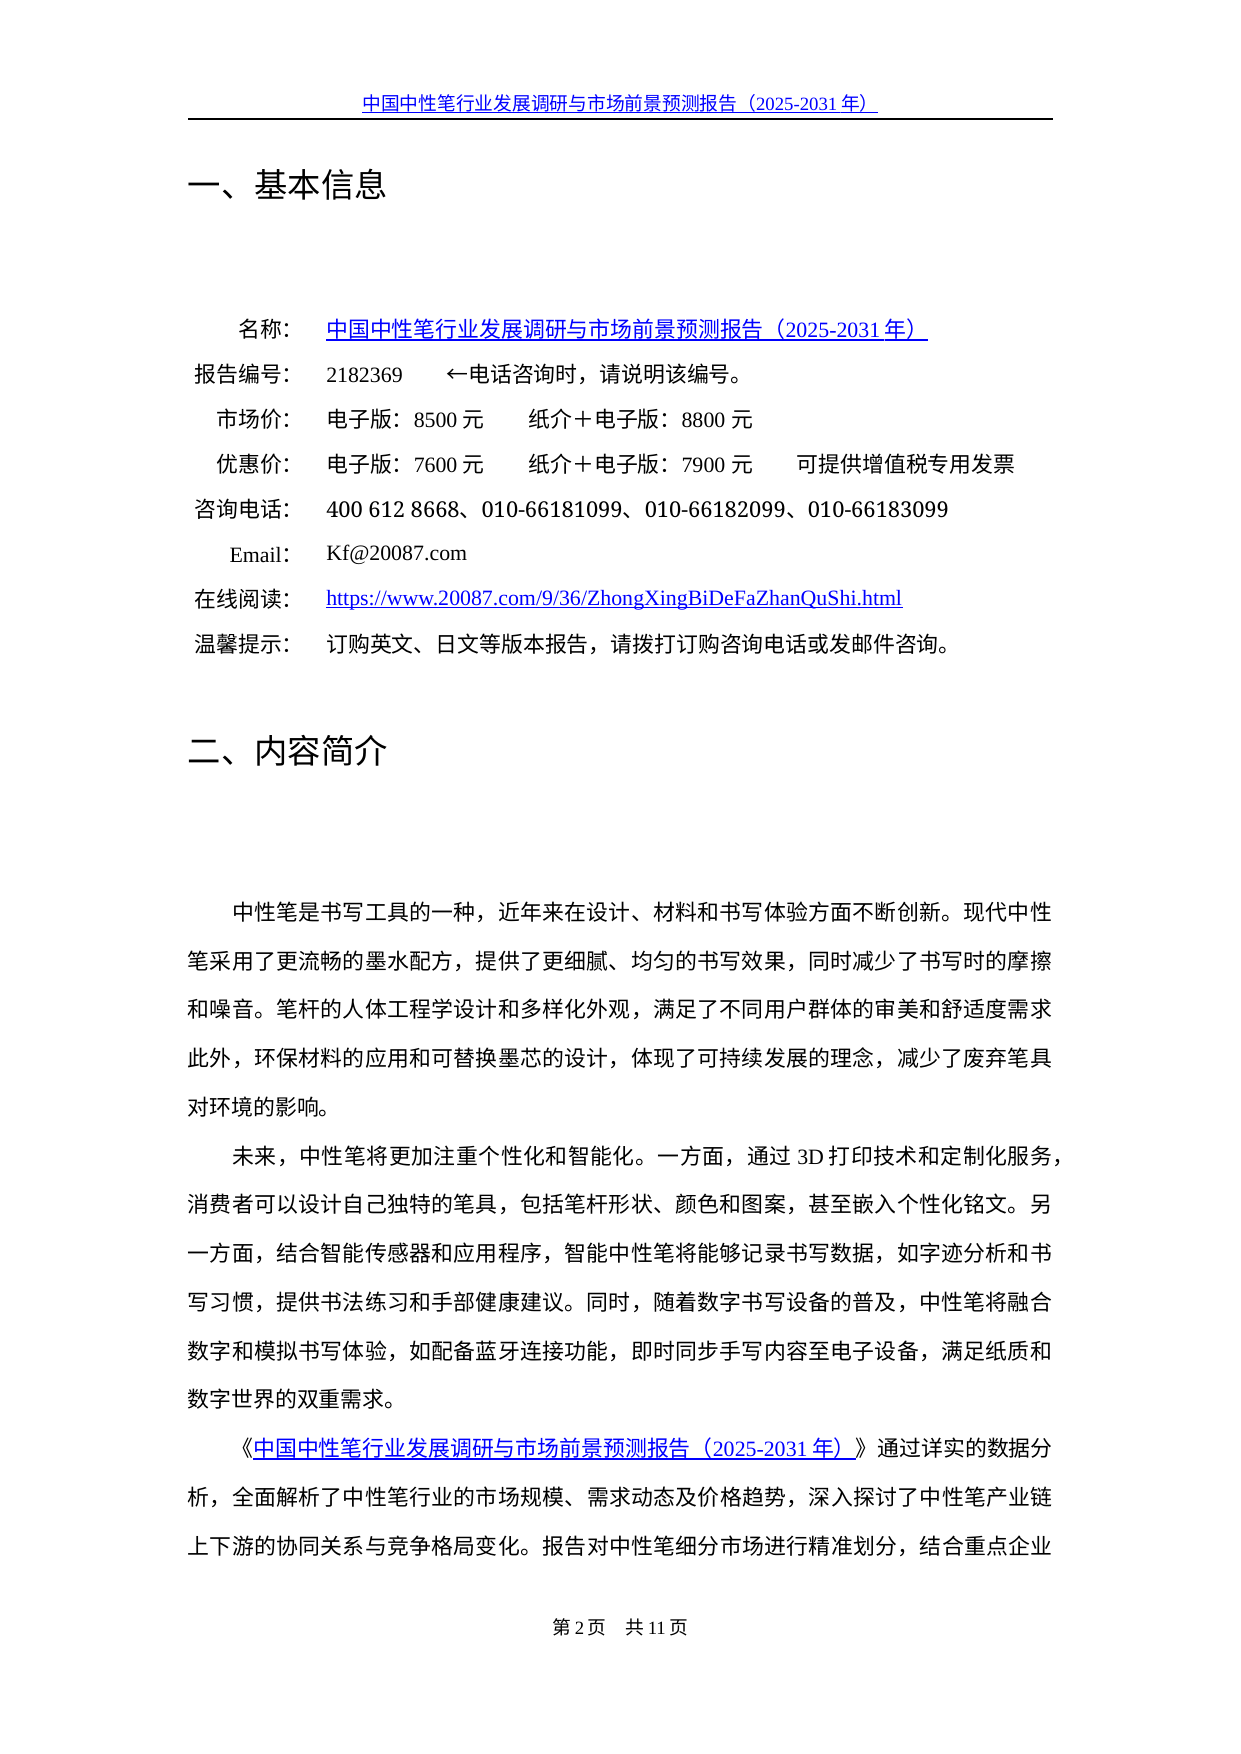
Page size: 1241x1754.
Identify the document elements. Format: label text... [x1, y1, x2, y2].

table_cell 电子版：7600 元 纸介＋电子版：7900 元 可提供增值税专用发票 [315, 447, 1073, 492]
table_header 中国中性笔行业发展调研与市场前景预测报告（2025-2031年） [315, 312, 1073, 357]
table_cell 优惠价： [167, 447, 315, 492]
table_cell 400 612 8668、010-66181099、010-66182099、010-66183099 [315, 492, 1073, 537]
table_header 名称： [167, 312, 315, 357]
table_cell 电子版：8500 元 纸介＋电子版：8800 元 [315, 402, 1073, 447]
table_cell 报告编号： [167, 357, 315, 402]
title 一、基本信息 [187, 150, 1053, 215]
table_cell 温馨提示： [167, 627, 315, 672]
table_cell Email： [167, 537, 315, 582]
title 二、内容简介 [187, 717, 1053, 782]
table_cell 在线阅读： [167, 582, 315, 627]
table_cell 市场价： [167, 402, 315, 447]
table_cell 咨询电话： [167, 492, 315, 537]
table_cell 订购英文、日文等版本报告，请拨打订购咨询电话或发邮件咨询。 [315, 627, 1073, 672]
table_cell 2182369 ←电话咨询时，请说明该编号。 [315, 357, 1073, 402]
table_cell [315, 582, 1073, 627]
table_cell Kf@20087.com [315, 537, 1073, 582]
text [187, 894, 1053, 1561]
